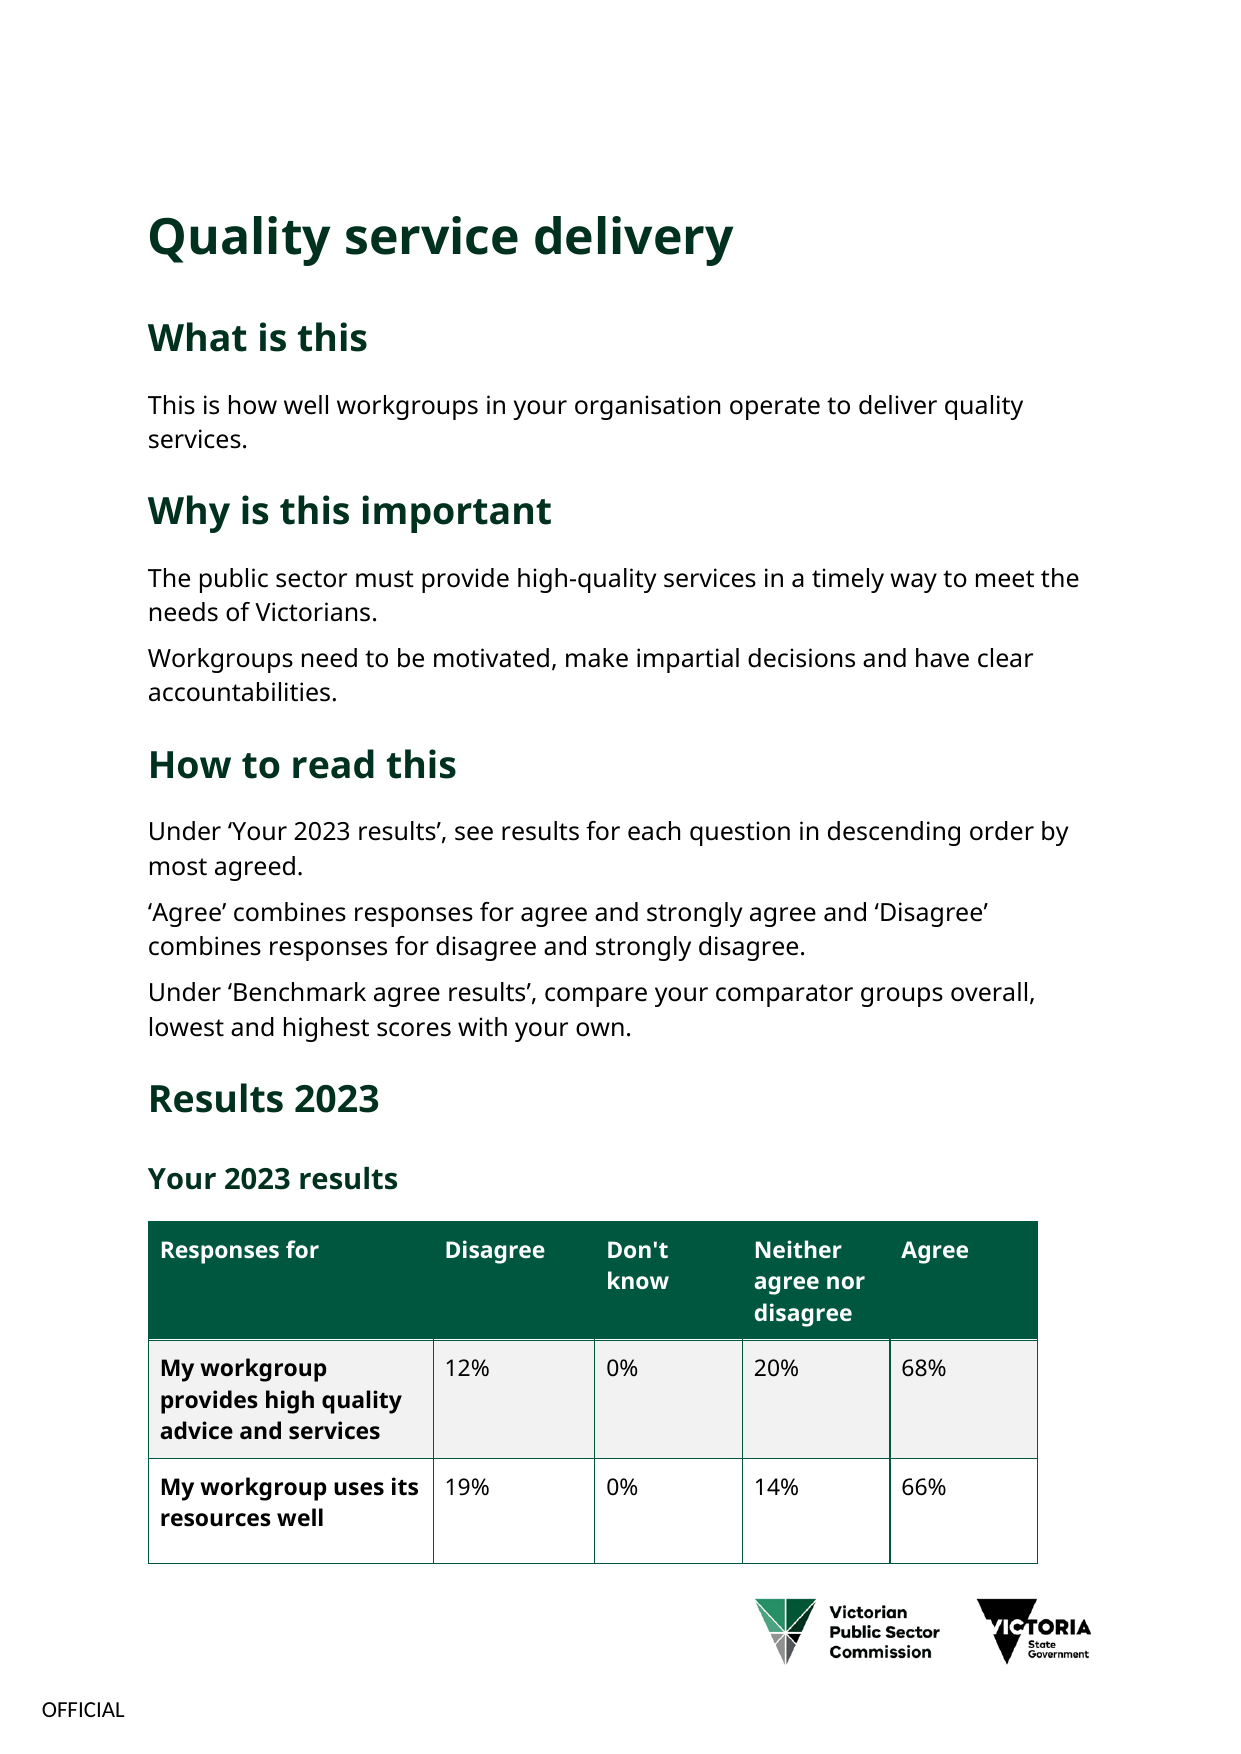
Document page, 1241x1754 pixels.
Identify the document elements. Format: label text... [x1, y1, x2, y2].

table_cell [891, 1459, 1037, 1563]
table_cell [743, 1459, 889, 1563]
text Under ‘Benchmark agree results’, compare your comparator groups overall, lowest and highest scores with your own. [148, 975, 1092, 1043]
text Under ‘Your 2023 results’, see results for each question in descending order by most agreed. [148, 814, 1092, 882]
text ‘Agree’ combines responses for agree and strongly agree and ‘Disagree’ combines responses for disagree and strongly disagree. [148, 894, 1092, 963]
text Workgroups need to be motivated, make impartial decisions and have clear accountabilities. [148, 641, 1092, 709]
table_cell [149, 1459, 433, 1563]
subtitle Quality service delivery [148, 201, 1092, 269]
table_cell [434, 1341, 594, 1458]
subtitle Why is this important [148, 484, 1092, 536]
subtitle Results 2023 [148, 1072, 1092, 1123]
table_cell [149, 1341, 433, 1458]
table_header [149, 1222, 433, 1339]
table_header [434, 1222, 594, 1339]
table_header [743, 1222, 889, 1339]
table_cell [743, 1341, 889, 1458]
text The public sector must provide high-quality services in a timely way to meet the needs of Victorians. [148, 560, 1092, 628]
subtitle What is this [148, 311, 1092, 362]
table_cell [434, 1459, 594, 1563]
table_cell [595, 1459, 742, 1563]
picture [754, 1598, 1093, 1666]
subtitle Your 2023 results [148, 1159, 1092, 1198]
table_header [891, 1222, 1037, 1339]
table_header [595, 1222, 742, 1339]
text This is how well workgroups in your organisation operate to deliver quality services. [148, 387, 1092, 455]
subtitle How to read this [148, 738, 1092, 789]
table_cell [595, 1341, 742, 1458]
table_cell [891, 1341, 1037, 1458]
